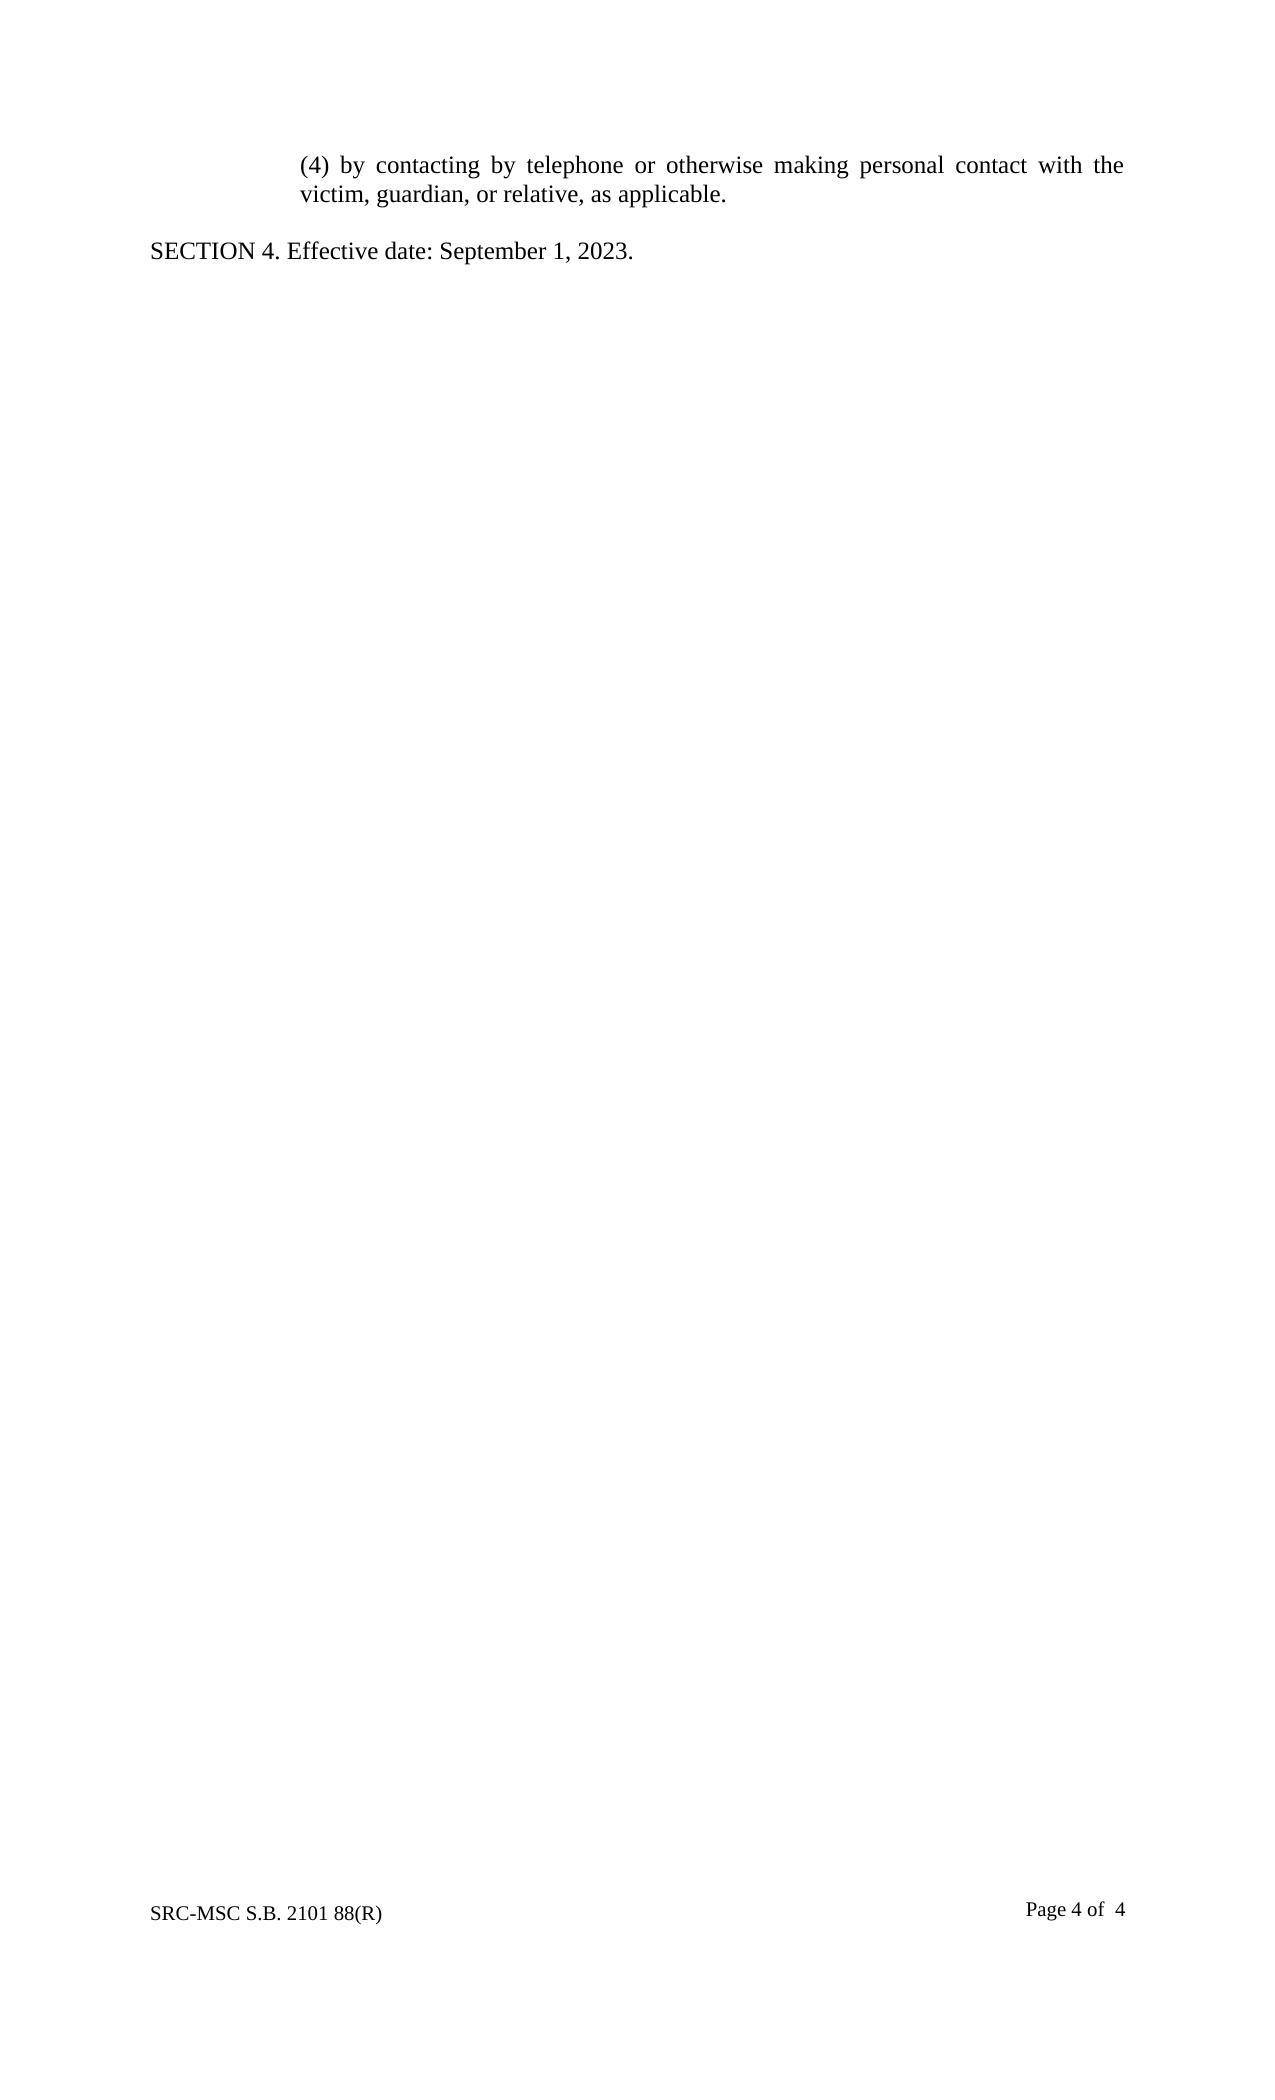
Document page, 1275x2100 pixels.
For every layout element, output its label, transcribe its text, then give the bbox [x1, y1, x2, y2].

text (4) by contacting by telephone or otherwise making personal contact with the victim, guardian, or relative, as applicable. [300, 150, 1125, 207]
text SECTION 4. Effective date: September 1, 2023. [150, 236, 1125, 265]
